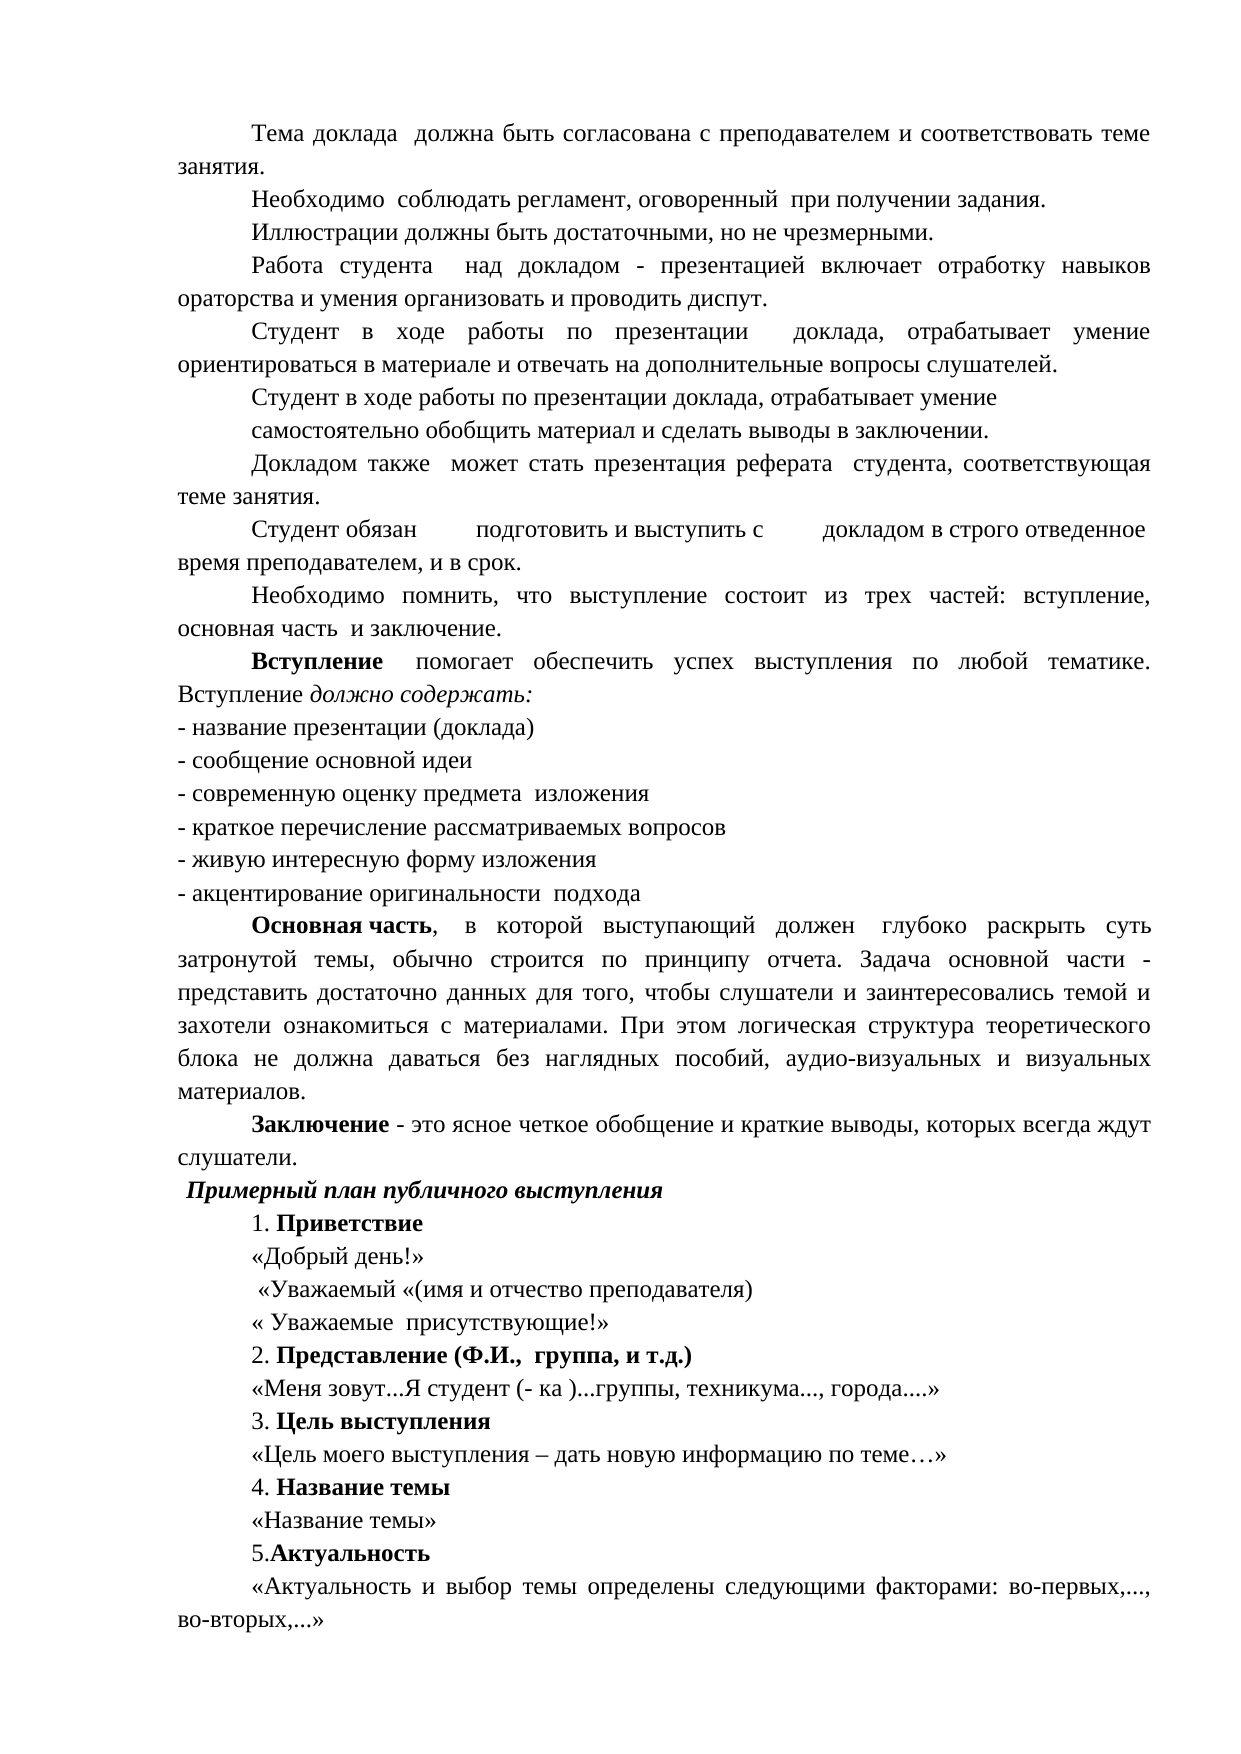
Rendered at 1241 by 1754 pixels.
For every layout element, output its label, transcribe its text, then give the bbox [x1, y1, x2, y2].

text «Название темы» [177, 1505, 1152, 1534]
text - краткое перечисление рассматриваемых вопросов [177, 812, 1152, 840]
text Работа студента над докладом - презентацией включает отработку навыков ораторства и умения организовать и проводить диспут. [177, 250, 1152, 312]
text Студент в ходе работы по презентации доклада, отрабатывает умение ориентироваться в материале и отвечать на дополнительные вопросы слушателей. [177, 316, 1152, 378]
text «Цель моего выступления – дать новую информацию по теме…» [177, 1439, 1152, 1468]
text Необходимо помнить, что выступление состоит из трех частей: вступление, основная часть и заключение. [177, 580, 1152, 642]
text - акцентирование оригинальности подхода [177, 878, 1152, 906]
text Необходимо соблюдать регламент, оговоренный при получении задания. [177, 184, 1152, 213]
text Студент в ходе работы по презентации доклада, отрабатывает умение [177, 382, 1152, 411]
text - название презентации (доклада) [177, 712, 1152, 741]
text 3. Цель выступления [177, 1406, 1152, 1435]
text - современную оценку предмета изложения [177, 778, 1152, 807]
text - сообщение основной идеи [177, 746, 1152, 774]
text 4. Название темы [177, 1472, 1152, 1501]
text «Добрый день!» [177, 1241, 1152, 1269]
text 1. Приветствие [177, 1208, 1152, 1237]
text Вступление помогает обеспечить успех выступления по любой тематике. Вступление должно содержать: [177, 646, 1152, 708]
text Докладом также может стать презентация реферата студента, соответствующая теме занятия. [177, 448, 1152, 510]
text 2. Представление (Ф.И., группа, и т.д.) [177, 1340, 1152, 1369]
text «Уважаемый «(имя и отчество преподавателя) [177, 1274, 1152, 1303]
text Основная часть, в которой выступающий должен глубоко раскрыть суть затронутой темы, обычно строится по принципу отчета. Задача основной части - представить достаточно данных для того, чтобы слушатели и заинтересовались темой и захотели ознакомиться с материалами. При этом логическая структура теоретического блока не должна даваться без наглядных пособий, аудио-визуальных и визуальных материалов. [177, 911, 1152, 1104]
text «Актуальность и выбор темы определены следующими факторами: во-первых,..., во-вторых,...» [177, 1571, 1152, 1633]
text Тема доклада должна быть согласована с преподавателем и соответствовать теме занятия. [177, 118, 1152, 180]
text 5.Актуальность [177, 1538, 1152, 1567]
text самостоятельно обобщить материал и сделать выводы в заключении. [177, 415, 1152, 444]
text «Меня зовут...Я студент (- ка )...группы, техникума..., города....» [177, 1373, 1152, 1402]
text - живую интересную форму изложения [177, 844, 1152, 873]
text Студент обязан подготовить и выступить с докладом в строго отведенное время преподавателем, и в срок. [177, 514, 1152, 576]
text « Уважаемые присутствующие!» [177, 1307, 1152, 1336]
text Иллюстрации должны быть достаточными, но не чрезмерными. [177, 217, 1152, 246]
text Заключение - это ясное четкое обобщение и краткие выводы, которых всегда ждут слушатели. Примерный план публичного выступления [177, 1109, 1152, 1203]
